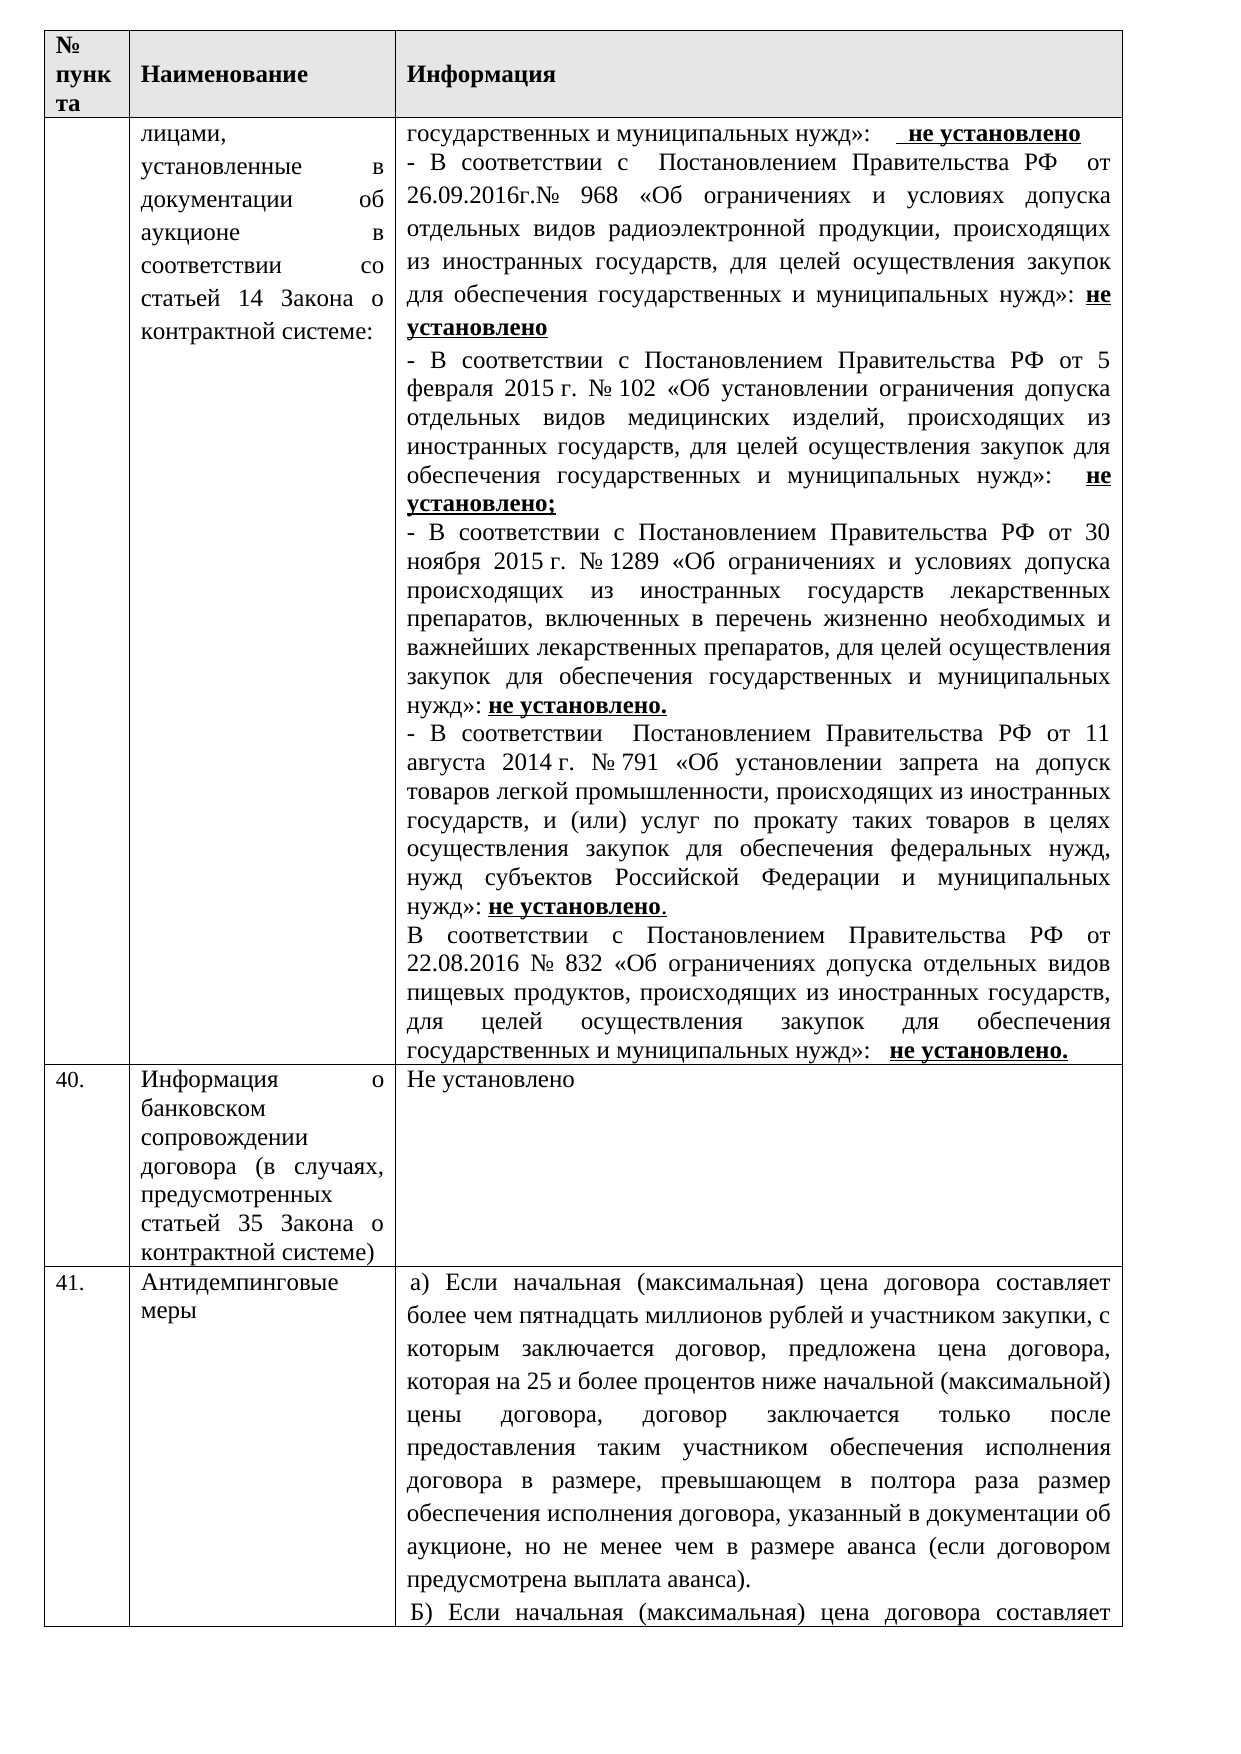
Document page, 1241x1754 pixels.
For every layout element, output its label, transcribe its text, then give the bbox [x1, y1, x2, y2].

table_cell Информация о банковском сопровождении договора (в случаях, предусмотренных статьей 35 Закона о контрактной системе) [130, 1065, 395, 1266]
table_header Информация [396, 31, 1122, 117]
table_header № пункта [45, 31, 129, 117]
table_cell [45, 1267, 129, 1626]
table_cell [396, 1267, 1122, 1626]
table_cell [45, 1065, 129, 1266]
table_header Наименование [130, 31, 395, 117]
table_cell Не установлено [396, 1065, 1122, 1266]
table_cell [130, 118, 395, 1063]
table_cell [396, 118, 1122, 1063]
table_cell [45, 118, 129, 1063]
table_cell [130, 1267, 395, 1626]
